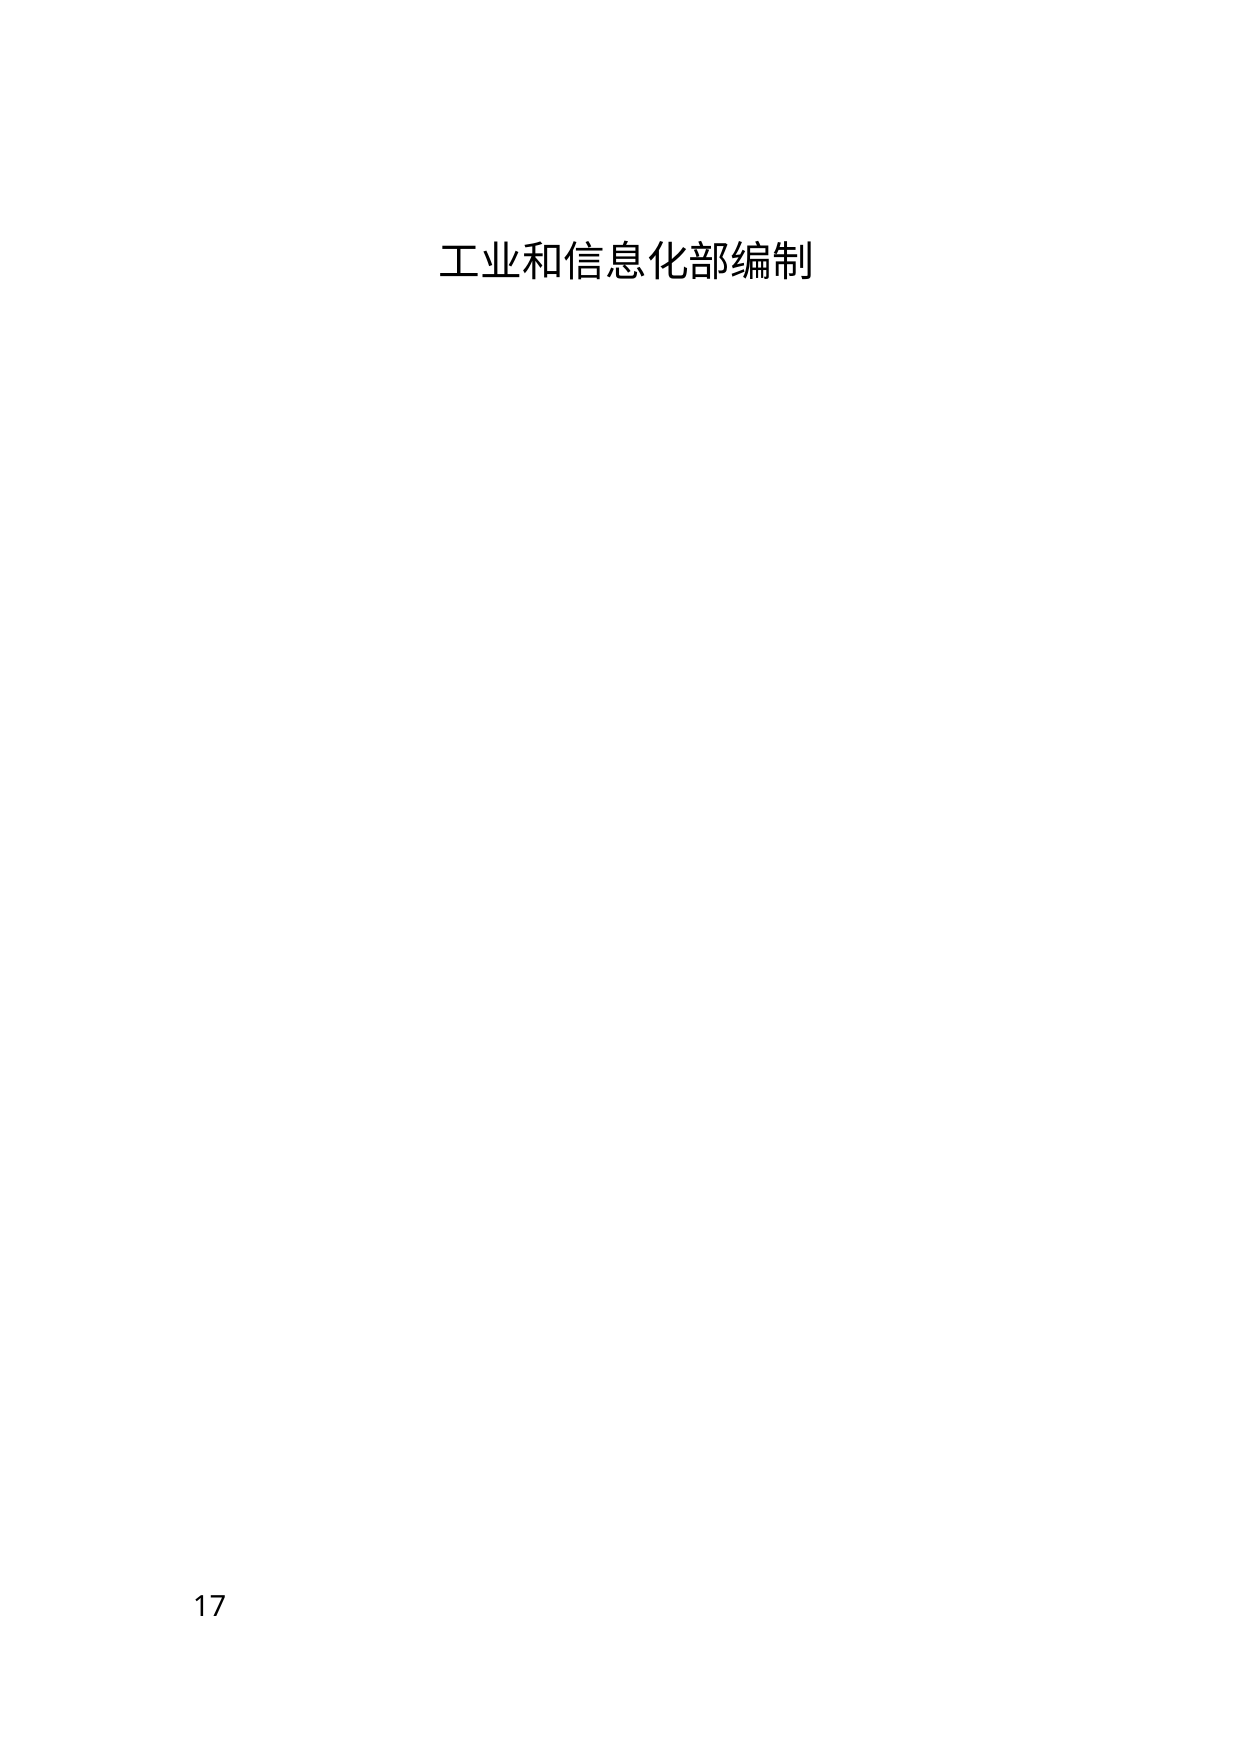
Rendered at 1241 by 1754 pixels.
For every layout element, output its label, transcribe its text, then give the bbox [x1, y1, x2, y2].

text 工业和信息化部编制 [165, 226, 1087, 291]
